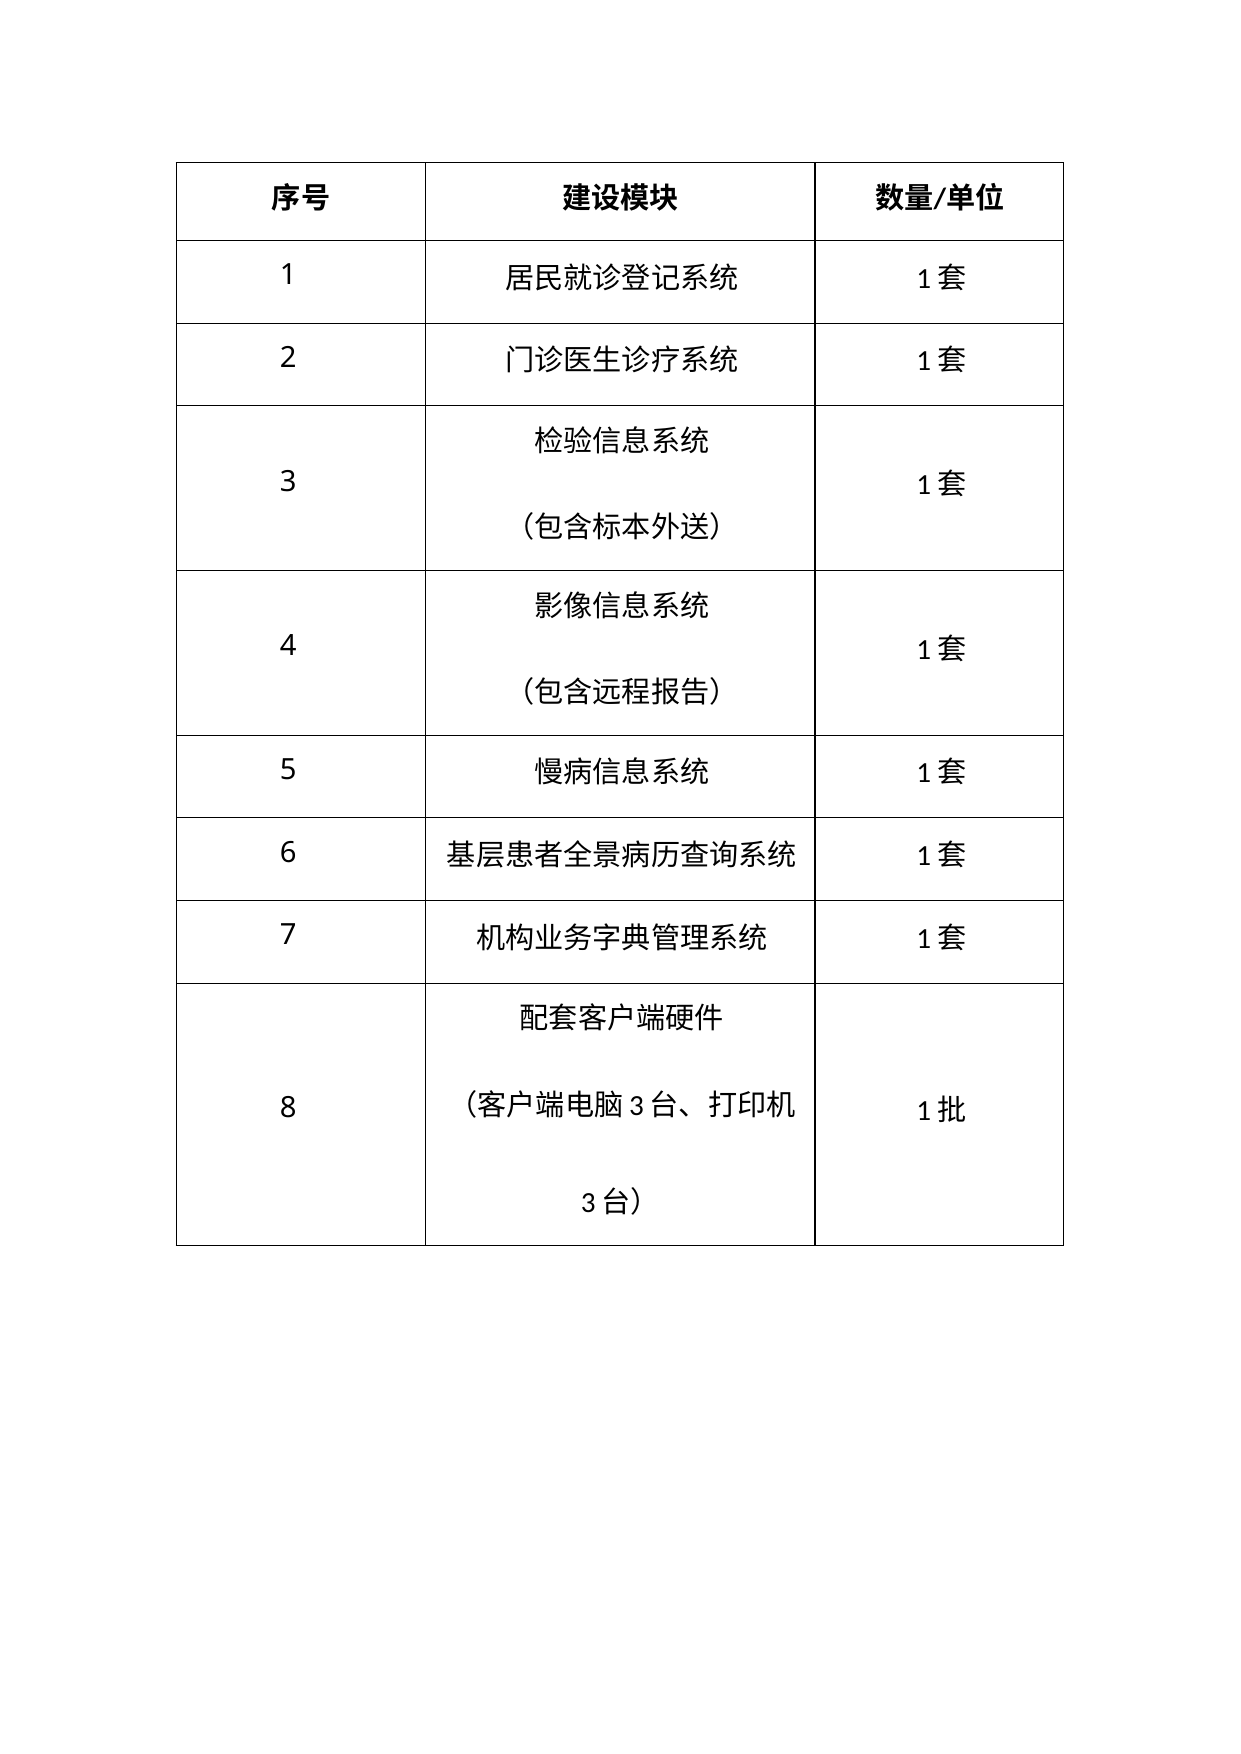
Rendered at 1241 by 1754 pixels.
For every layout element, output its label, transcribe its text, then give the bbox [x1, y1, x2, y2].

table_cell 慢病信息系统 [426, 736, 814, 817]
table_header 建设模块 [426, 163, 814, 240]
table_cell [177, 984, 425, 1245]
table_cell [177, 324, 425, 405]
table_cell [177, 901, 425, 983]
table_cell 1套 [816, 736, 1063, 817]
table_cell 1套 [816, 901, 1063, 983]
table_cell [177, 818, 425, 900]
table_cell 1批 [816, 984, 1063, 1245]
table_cell 配套客户端硬件 （客户端电脑3台、打印机3台） [426, 984, 814, 1245]
table_cell 1套 [816, 324, 1063, 405]
table_cell [177, 736, 425, 817]
table_cell 1套 [816, 241, 1063, 322]
table_cell 门诊医生诊疗系统 [426, 324, 814, 405]
table_cell 1套 [816, 818, 1063, 900]
table_cell [177, 571, 425, 734]
table_cell 1套 [816, 406, 1063, 570]
table_header 数量/单位 [816, 163, 1063, 240]
table_header 序号 [177, 163, 425, 240]
table_cell 机构业务字典管理系统 [426, 901, 814, 983]
table_cell 检验信息系统 （包含标本外送） [426, 406, 814, 570]
table_cell 居民就诊登记系统 [426, 241, 814, 322]
table_cell 基层患者全景病历查询系统 [426, 818, 814, 900]
table_cell [177, 241, 425, 322]
table_cell 1套 [816, 571, 1063, 734]
table_cell [177, 406, 425, 570]
table_cell 影像信息系统 （包含远程报告） [426, 571, 814, 734]
